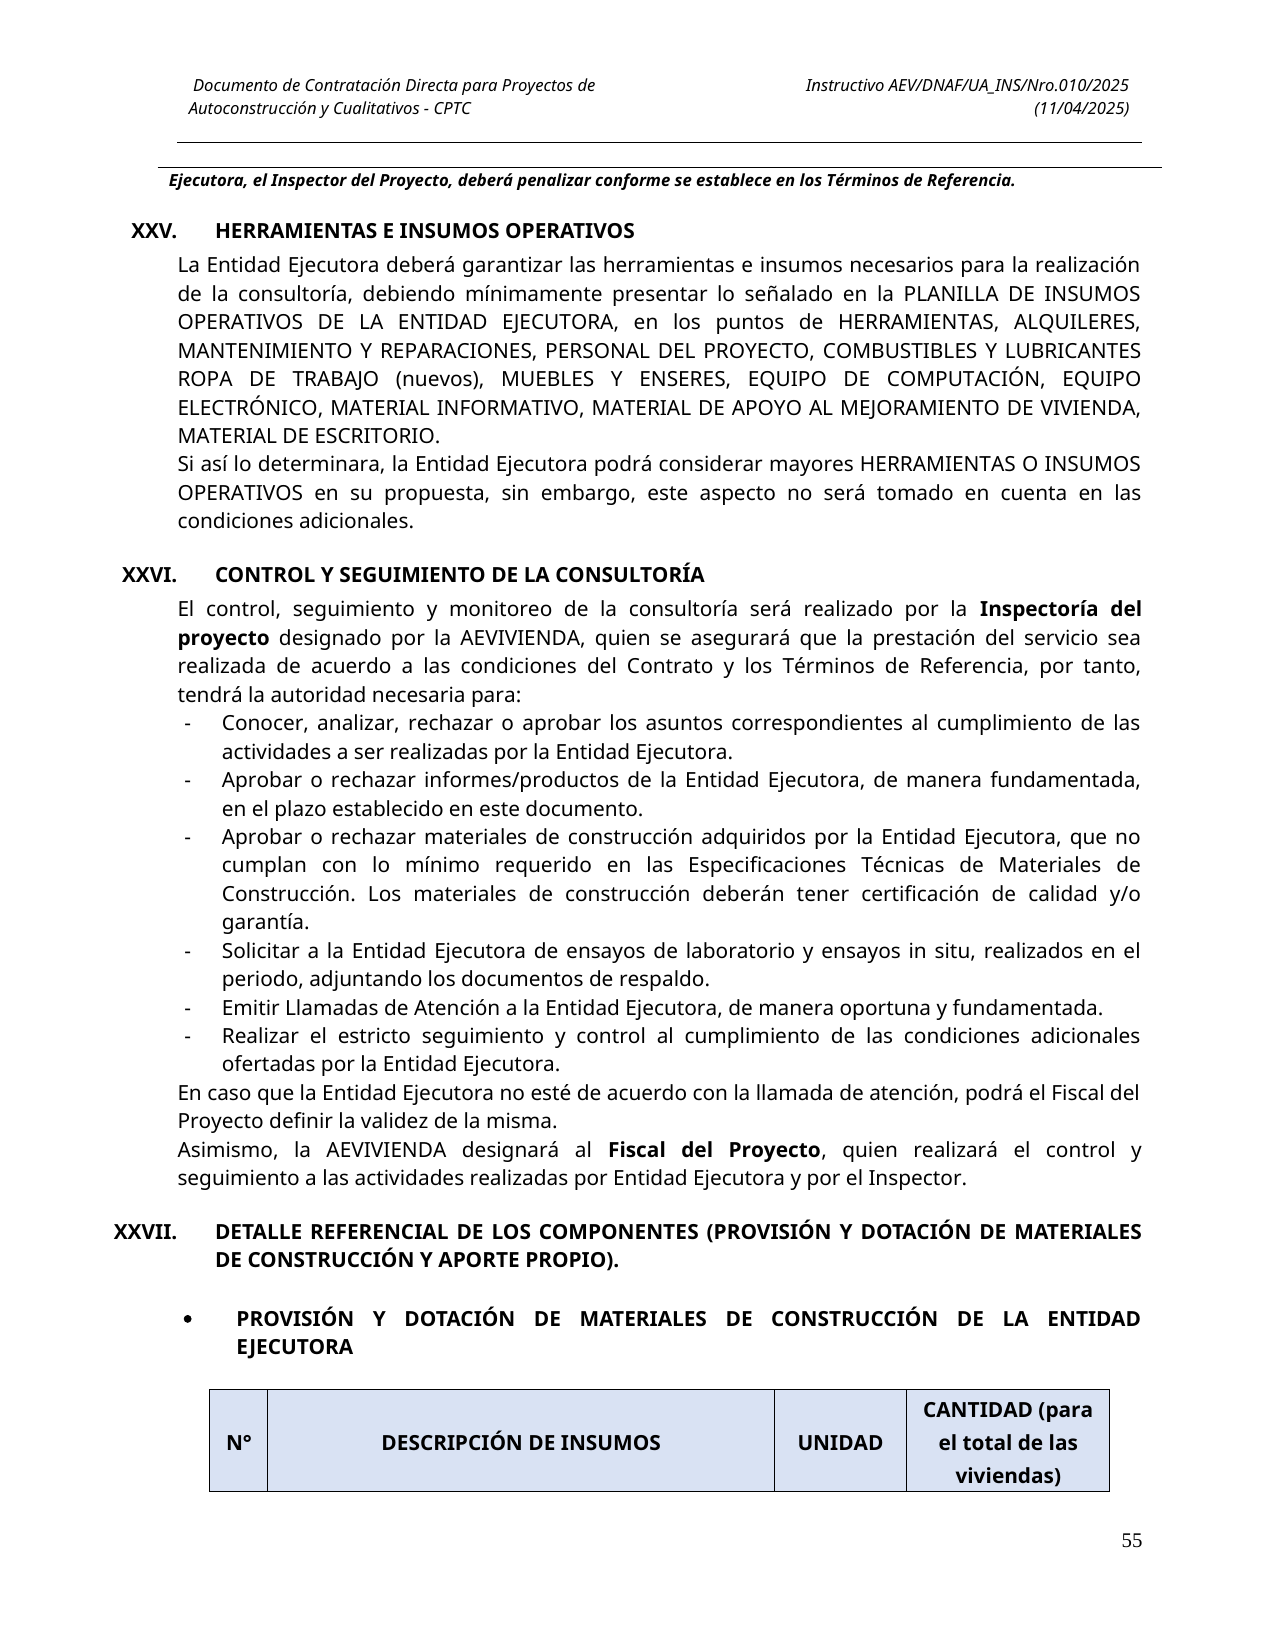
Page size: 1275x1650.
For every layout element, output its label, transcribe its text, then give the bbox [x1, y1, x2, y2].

list Aprobar o rechazar informes/productos de la Entidad Ejecutora, de manera fundamentada, en el plazo establecido en este documento. [184, 765, 1142, 822]
text Asimismo, la AEVIVIENDA designará al Fiscal del Proyecto, quien realizará el control y seguimiento a las actividades realizadas por Entidad Ejecutora y por el Inspector. [177, 1135, 1142, 1192]
list Aprobar o rechazar materiales de construcción adquiridos por la Entidad Ejecutora, que no cumplan con lo mínimo requerido en las Especificaciones Técnicas de Materiales de Construcción. Los materiales de construcción deberán tener certificación de calidad y/o garantía. [184, 822, 1142, 936]
table_header UNIDAD [775, 1390, 906, 1491]
text El control, seguimiento y monitoreo de la consultoría será realizado por la Inspectoría del proyecto designado por la AEVIVIENDA, quien se asegurará que la prestación del servicio sea realizada de acuerdo a las condiciones del Contrato y los Términos de Referencia, por tanto, tendrá la autoridad necesaria para: [177, 594, 1142, 708]
list Conocer, analizar, rechazar o aprobar los asuntos correspondientes al cumplimiento de las actividades a ser realizadas por la Entidad Ejecutora. [184, 708, 1142, 765]
list PROVISIÓN Y DOTACIÓN DE MATERIALES DE CONSTRUCCIÓN DE LA ENTIDAD EJECUTORA [184, 1304, 1142, 1361]
text En caso que la Entidad Ejecutora no esté de acuerdo con la llamada de atención, podrá el Fiscal del Proyecto definir la validez de la misma. [177, 1078, 1142, 1135]
table_header DESCRIPCIÓN DE INSUMOS [268, 1390, 774, 1491]
text La Entidad Ejecutora deberá garantizar las herramientas e insumos necesarios para la realización de la consultoría, debiendo mínimamente presentar lo señalado en la PLANILLA DE INSUMOS OPERATIVOS DE LA ENTIDAD EJECUTORA, en los puntos de HERRAMIENTAS, ALQUILERES, MANTENIMIENTO Y REPARACIONES, PERSONAL DEL PROYECTO, COMBUSTIBLES Y LUBRICANTES ROPA DE TRABAJO (nuevos), MUEBLES Y ENSERES, EQUIPO DE COMPUTACIÓN, EQUIPO ELECTRÓNICO, MATERIAL INFORMATIVO, MATERIAL DE APOYO AL MEJORAMIENTO DE VIVIENDA, MATERIAL DE ESCRITORIO. [177, 251, 1142, 449]
text Si así lo determinara, la Entidad Ejecutora podrá considerar mayores HERRAMIENTAS O INSUMOS OPERATIVOS en su propuesta, sin embargo, este aspecto no será tomado en cuenta en las condiciones adicionales. [177, 449, 1142, 535]
table_header CANTIDAD (para el total de las viviendas) [907, 1390, 1109, 1491]
list Emitir Llamadas de Atención a la Entidad Ejecutora, de manera oportuna y fundamentada. [184, 993, 1142, 1021]
list CONTROL Y SEGUIMIENTO DE LA CONSULTORÍA [177, 560, 1142, 588]
list HERRAMIENTAS E INSUMOS OPERATIVOS [177, 216, 1142, 244]
list Solicitar a la Entidad Ejecutora de ensayos de laboratorio y ensayos in situ, realizados en el periodo, adjuntando los documentos de respaldo. [184, 936, 1142, 993]
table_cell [158, 168, 1162, 191]
list Realizar el estricto seguimiento y control al cumplimiento de las condiciones adicionales ofertadas por la Entidad Ejecutora. [184, 1021, 1142, 1078]
list DETALLE REFERENCIAL DE LOS COMPONENTES (PROVISIÓN Y DOTACIÓN DE MATERIALES DE CONSTRUCCIÓN Y APORTE PROPIO). [177, 1217, 1142, 1274]
table_header N° [210, 1390, 267, 1491]
